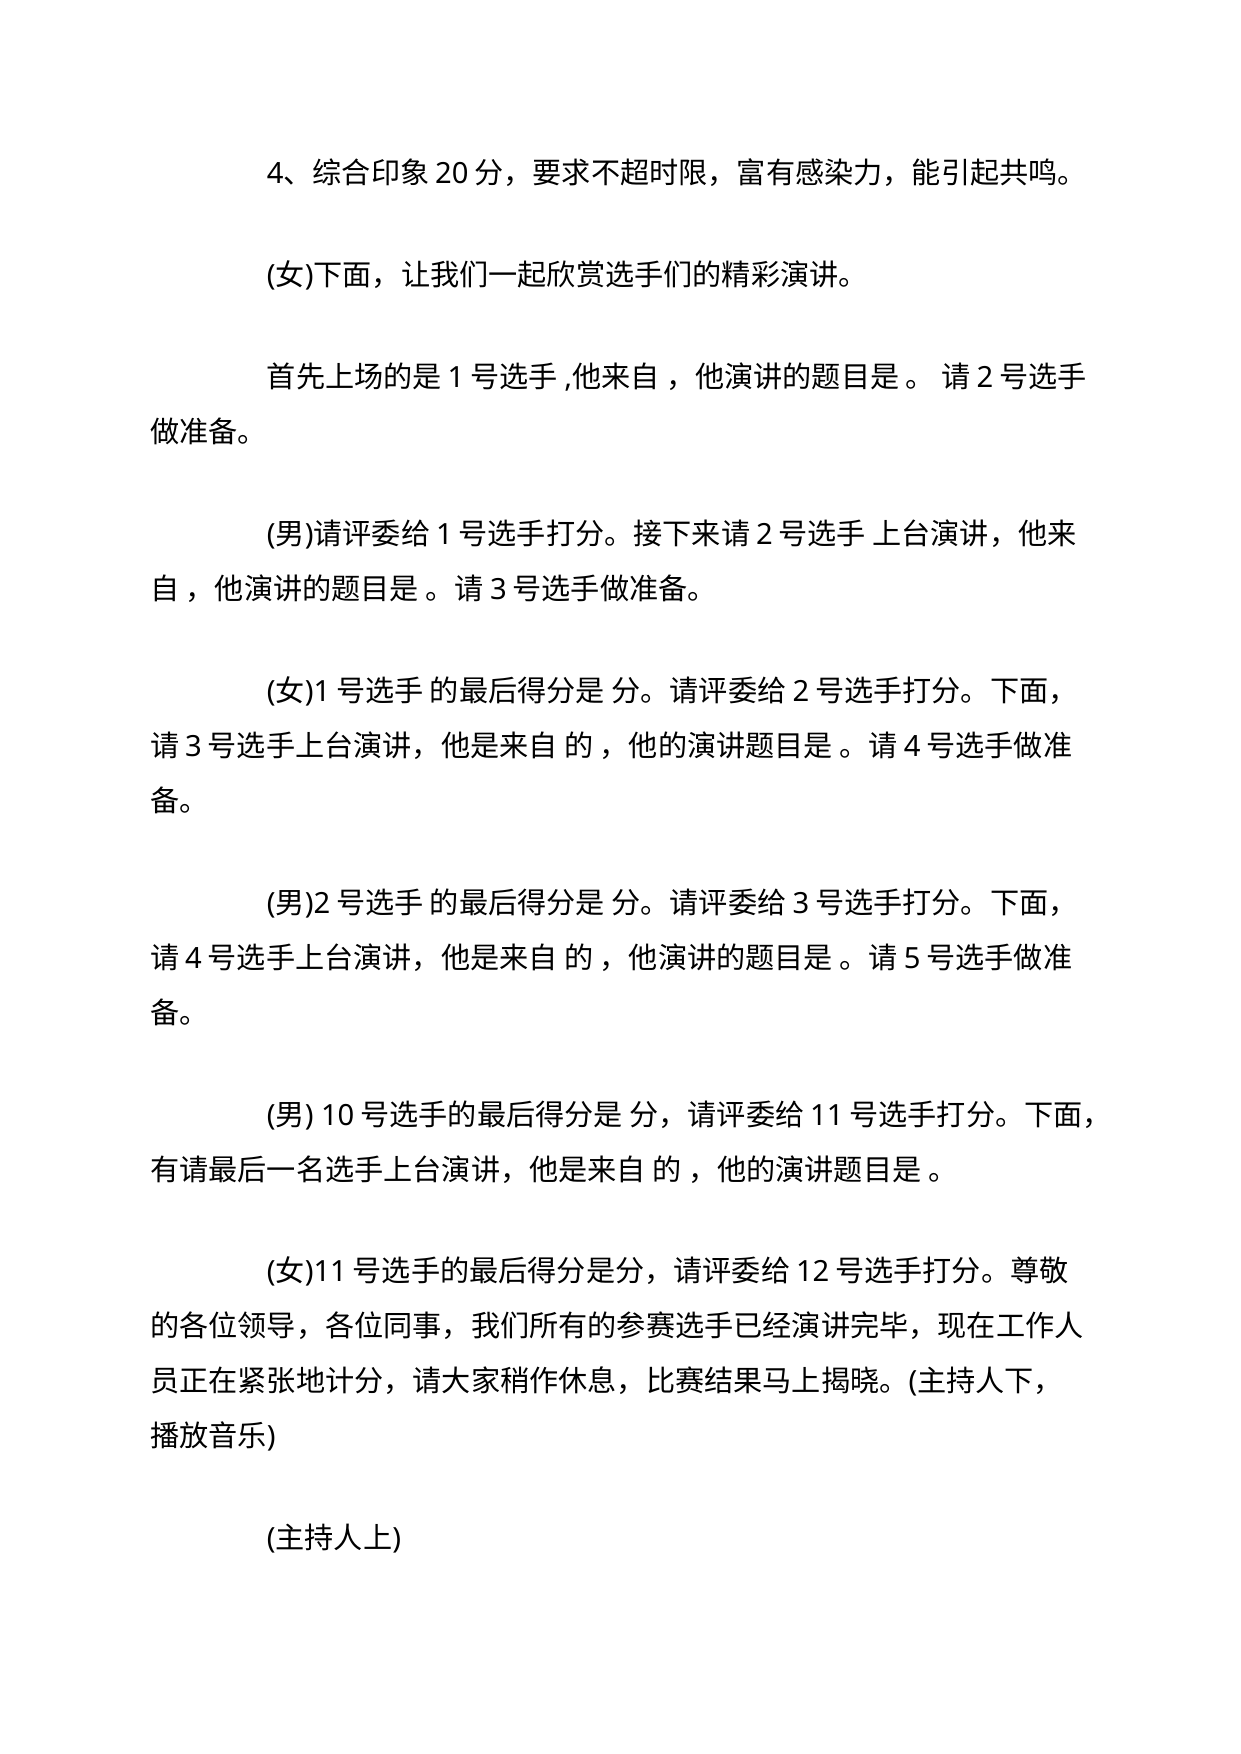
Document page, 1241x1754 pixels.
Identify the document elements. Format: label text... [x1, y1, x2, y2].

text (女)11号选手的最后得分是分，请评委给12号选手打分。尊敬的各位领导，各位同事，我们所有的参赛选手已经演讲完毕，现在工作人员正在紧张地计分，请大家稍作休息，比赛结果马上揭晓。(主持人下，播放音乐) [150, 1248, 1090, 1455]
text (男)请评委给1号选手打分。接下来请2号选手 上台演讲，他来自 ，他演讲的题目是 。请3号选手做准备。 [150, 511, 1090, 608]
text (女)下面，让我们一起欣赏选手们的精彩演讲。 [150, 252, 1090, 294]
text (男) 10号选手的最后得分是 分，请评委给11号选手打分。下面，有请最后一名选手上台演讲，他是来自 的 ，他的演讲题目是 。 [150, 1091, 1090, 1188]
text (主持人上) [150, 1515, 1090, 1557]
text 4、综合印象20分，要求不超时限，富有感染力，能引起共鸣。 [150, 150, 1090, 192]
text (女)1号选手 的最后得分是 分。请评委给2号选手打分。下面，请3号选手上台演讲，他是来自 的 ，他的演讲题目是 。请4号选手做准备。 [150, 668, 1090, 820]
text (男)2号选手 的最后得分是 分。请评委给3号选手打分。下面，请4号选手上台演讲，他是来自 的 ，他演讲的题目是 。请5号选手做准备。 [150, 879, 1090, 1032]
text 首先上场的是1号选手 ,他来自 ，他演讲的题目是 。 请2号选手做准备。 [150, 354, 1090, 451]
